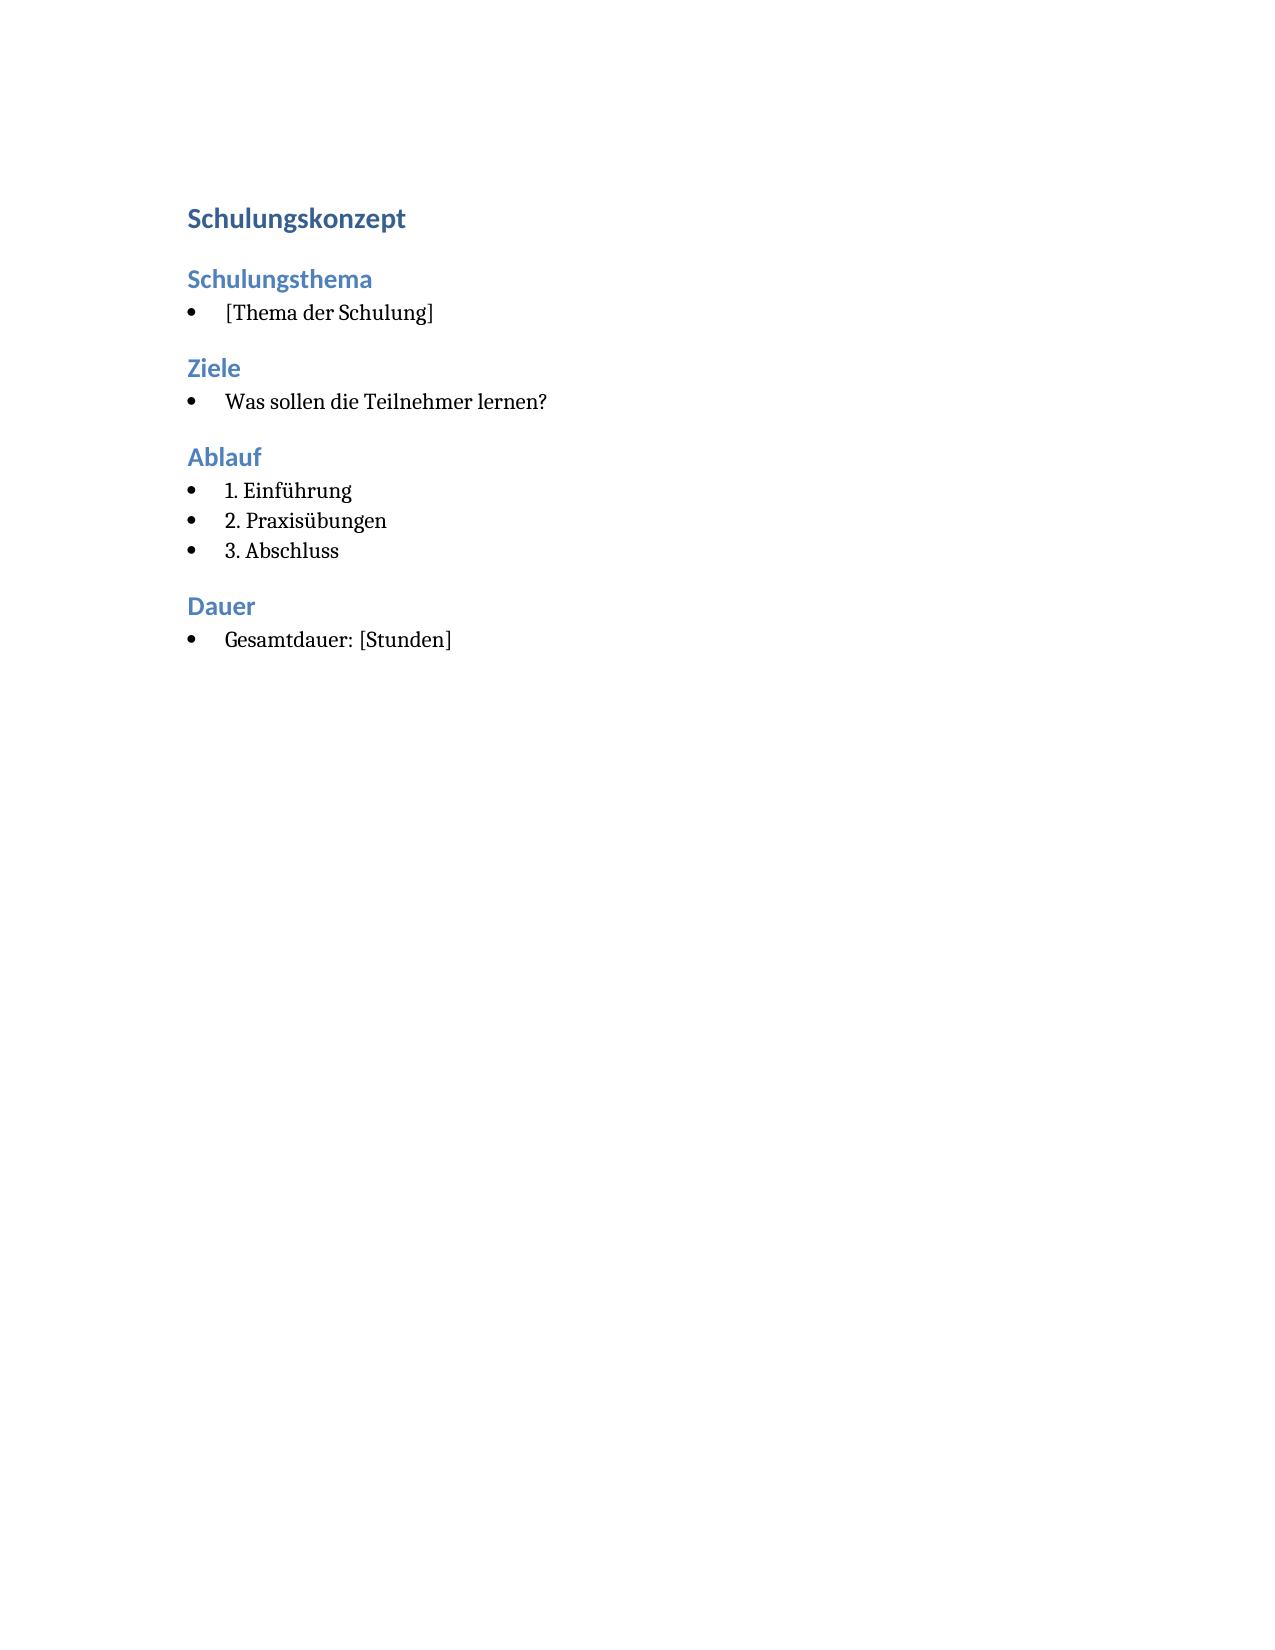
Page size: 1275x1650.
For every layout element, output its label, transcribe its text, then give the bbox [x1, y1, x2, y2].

list 1. Einführung [187, 478, 1087, 504]
list Gesamtdauer: [Stunden] [187, 627, 1087, 653]
subtitle Schulungsthema [187, 262, 1087, 295]
list Was sollen die Teilnehmer lernen? [187, 389, 1087, 415]
subtitle Dauer [187, 589, 1087, 622]
subtitle Ziele [187, 351, 1087, 384]
subtitle Schulungskonzept [187, 200, 1087, 236]
list [Thema der Schulung] [187, 300, 1087, 326]
subtitle Ablauf [187, 440, 1087, 473]
list 2. Praxisübungen [187, 508, 1087, 534]
list 3. Abschluss [187, 538, 1087, 564]
